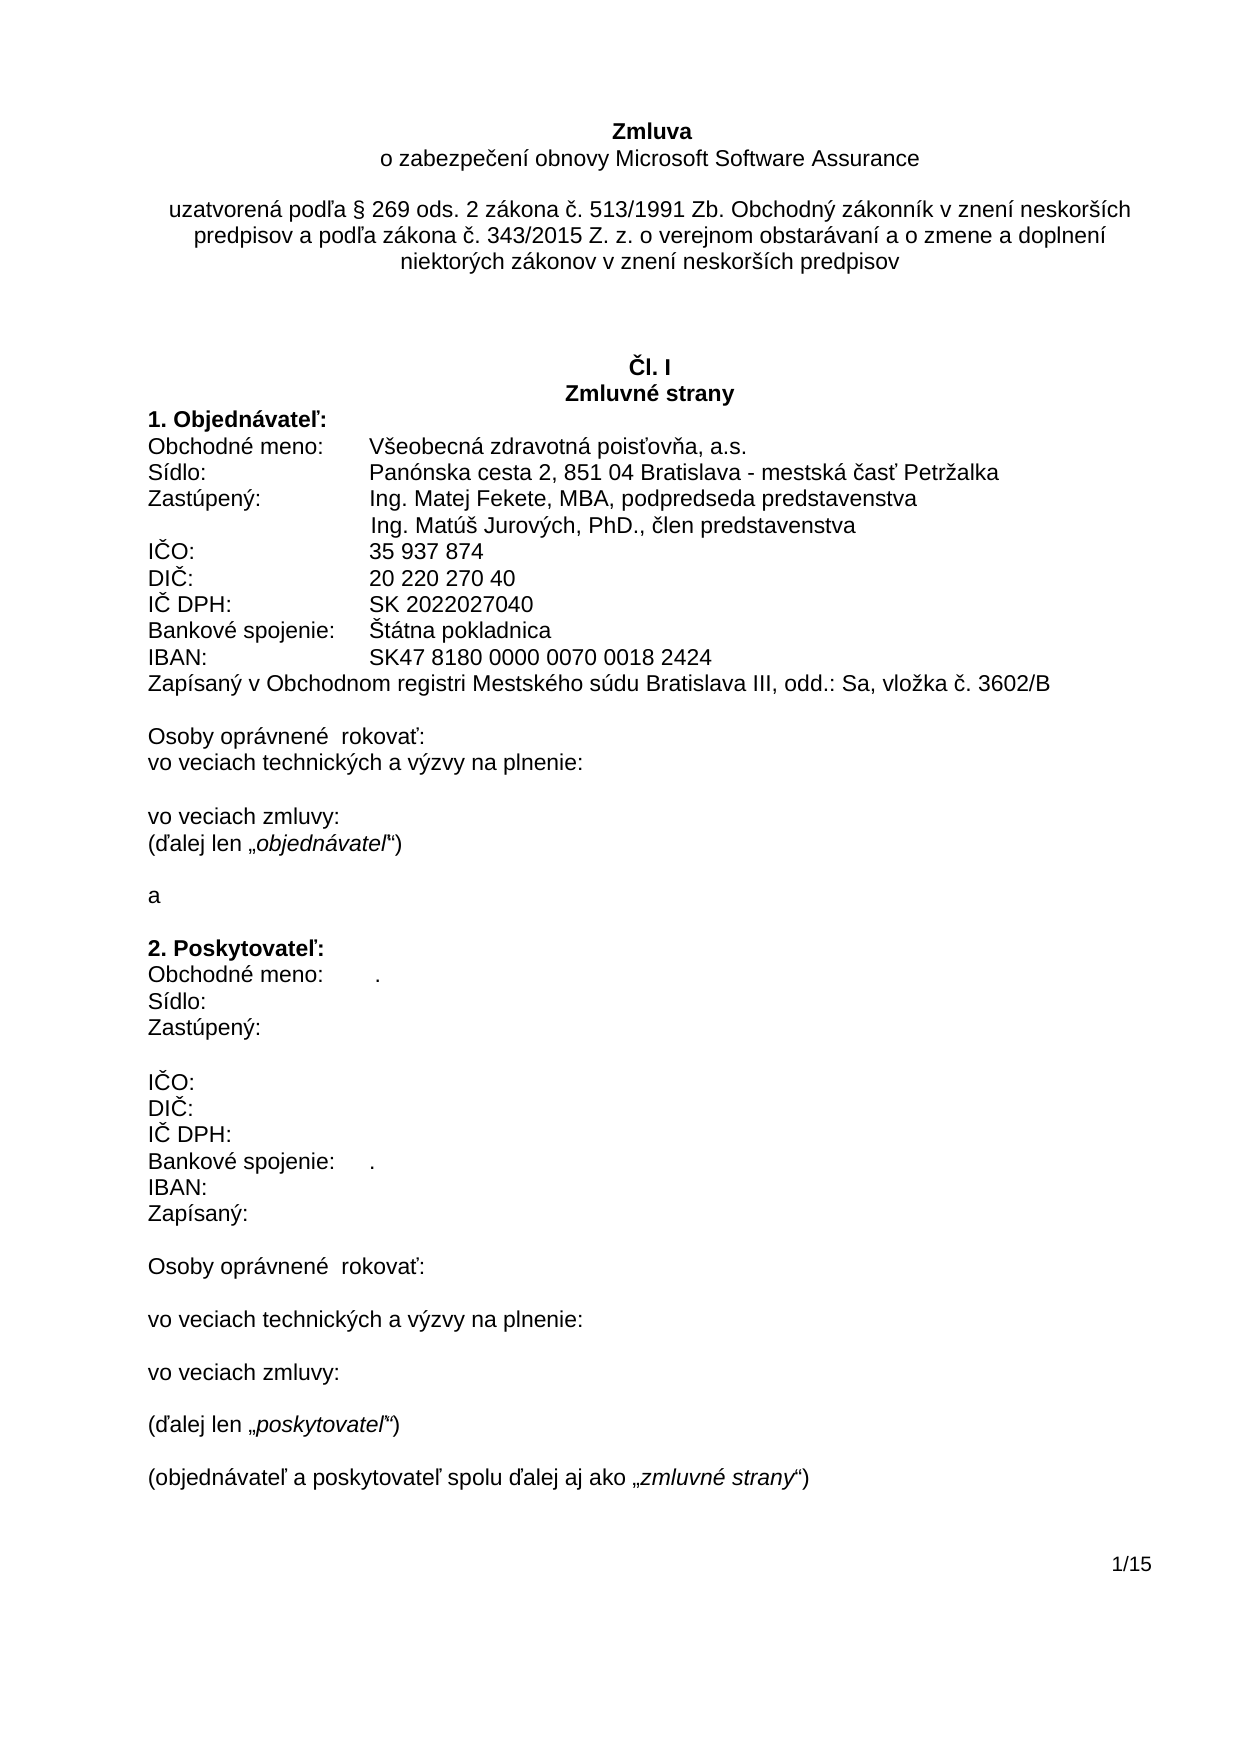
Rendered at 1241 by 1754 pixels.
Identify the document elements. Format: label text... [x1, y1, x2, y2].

text 2. Poskytovateľ: [148, 935, 1152, 961]
text a [148, 882, 1152, 909]
text IBAN: [148, 1174, 1152, 1200]
text vo veciach zmluvy: [148, 1358, 1152, 1385]
text vo veciach technických a výzvy na plnenie: [148, 1306, 1152, 1332]
text IČ DPH: SK 2022027040 [148, 591, 1152, 617]
text Zapísaný: [148, 1200, 1152, 1227]
text Obchodné meno: Všeobecná zdravotná poisťovňa, a.s. [148, 433, 1152, 459]
text DIČ: 20 220 270 40 [148, 564, 1152, 591]
text IČ DPH: [148, 1121, 1152, 1148]
text Osoby oprávnené rokovať: [148, 723, 1152, 749]
text IČO: [148, 1068, 1152, 1095]
text Zapísaný v Obchodnom registri Mestského súdu Bratislava III, odd.: Sa, vložka č. 3602/B [148, 670, 1152, 696]
text Zmluvné strany [148, 380, 1152, 406]
text Obchodné meno: . [148, 961, 1152, 988]
text Bankové spojenie: . [148, 1148, 1152, 1174]
text Zastúpený: Ing. Matej Fekete, MBA, podpredseda predstavenstva [148, 485, 1152, 512]
text o zabezpečení obnovy Microsoft Software Assurance [148, 144, 1152, 171]
text Osoby oprávnené rokovať: [148, 1253, 1152, 1279]
text Zmluva [443, 118, 1152, 144]
text Bankové spojenie: Štátna pokladnica [148, 617, 1152, 643]
text DIČ: [148, 1095, 1152, 1121]
text uzatvorená podľa § 269 ods. 2 zákona č. 513/1991 Zb. Obchodný zákonník v znení neskorších predpisov a podľa zákona č. 343/2015 Z. z. o verejnom obstarávaní a o zmene a doplnení niektorých zákonov v znení neskorších predpisov [148, 196, 1152, 274]
text Čl. I [148, 354, 1152, 380]
text (ďalej len „objednávateľ“) [148, 830, 1152, 856]
text vo veciach technických a výzvy na plnenie: [148, 749, 1152, 775]
text 1. Objednávateľ: [148, 406, 1152, 433]
text (objednávateľ a poskytovateľ spolu ďalej aj ako „zmluvné strany“) [148, 1464, 1152, 1490]
text IBAN: SK47 8180 0000 0070 0018 2424 [148, 643, 1152, 670]
text (ďalej len „poskytovateľ“) [148, 1411, 1152, 1437]
text vo veciach zmluvy: [148, 803, 1152, 830]
text Sídlo: Panónska cesta 2, 851 04 Bratislava - mestská časť Petržalka [148, 459, 1152, 485]
text IČO: 35 937 874 [148, 538, 1152, 564]
text Ing. Matúš Jurových, PhD., člen predstavenstva [148, 512, 1152, 538]
text Zastúpený: [148, 1014, 1152, 1041]
text Sídlo: [148, 988, 1152, 1014]
